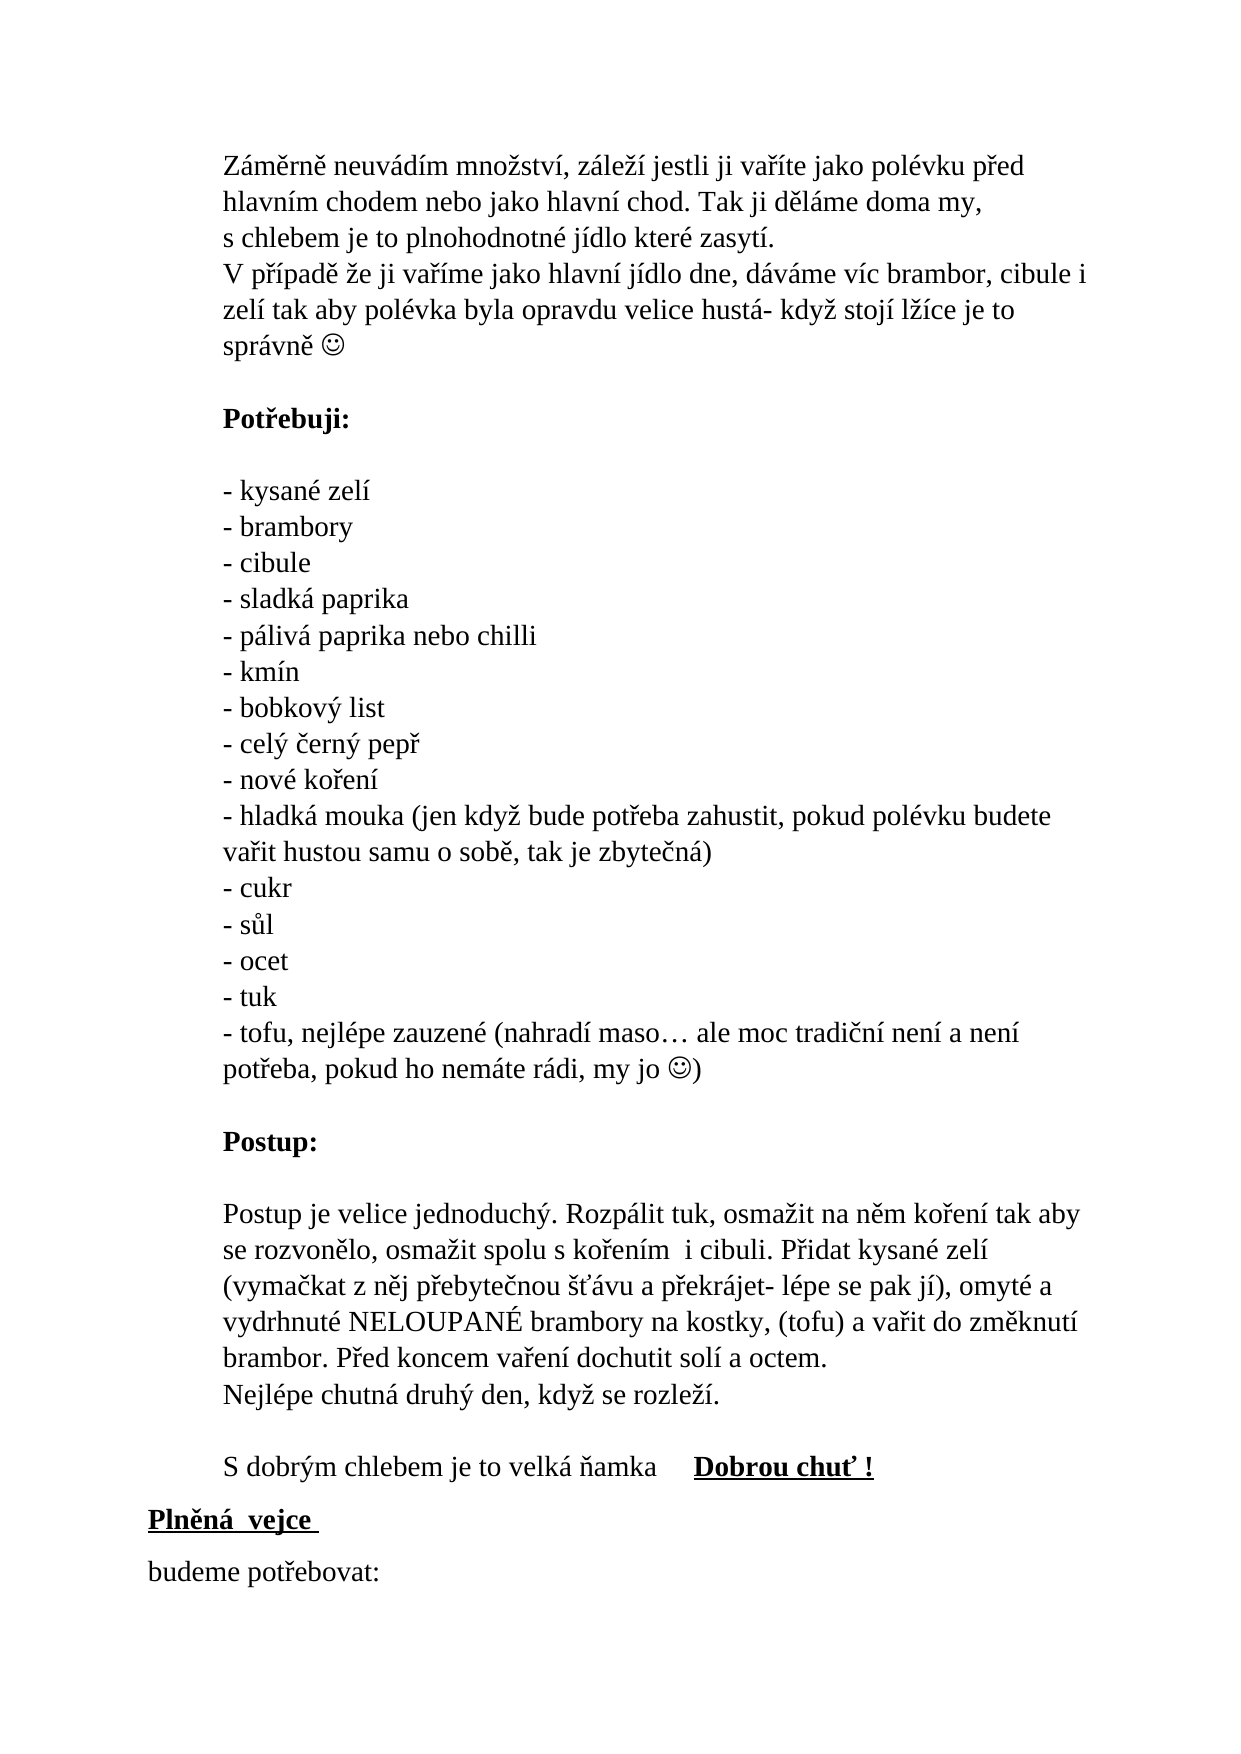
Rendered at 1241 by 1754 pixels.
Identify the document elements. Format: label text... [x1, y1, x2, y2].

list Nejlépe chutná druhý den, když se rozleží. [223, 1377, 1093, 1410]
list - sladká paprika [223, 581, 1093, 615]
list Postup je velice jednoduchý. Rozpálit tuk, osmažit na něm koření tak aby se rozvonělo, osmažit spolu s kořením i cibuli. Přidat kysané zelí (vymačkat z něj přebytečnou šťávu a překrájet- lépe se pak jí), omyté a vydrhnuté NELOUPANÉ brambory na kostky, (tofu) a vařit do změknutí brambor. Před koncem vaření dochutit solí a octem. [223, 1196, 1093, 1374]
list - ocet [223, 943, 1093, 976]
list - nové koření [223, 762, 1093, 796]
list - sůl [223, 907, 1093, 940]
list - kysané zelí [223, 473, 1093, 507]
list Postup: [223, 1124, 1093, 1157]
list - tuk [223, 979, 1093, 1013]
list - cibule [223, 545, 1093, 579]
list - tofu, nejlépe zauzené (nahradí maso… ale moc tradiční není a není potřeba, pokud ho nemáte rádi, my jo ) [223, 1015, 1093, 1085]
list - cukr [223, 871, 1093, 904]
list Záměrně neuvádím množství, záleží jestli ji vaříte jako polévku před hlavním chodem nebo jako hlavní chod. Tak ji děláme doma my, s chlebem je to plnohodnotné jídlo které zasytí. [223, 148, 1093, 253]
list Potřebuji: [223, 401, 1093, 434]
list S dobrým chlebem je to velká ňamka Dobrou chuť ! [223, 1449, 1093, 1483]
list - pálivá paprika nebo chilli [223, 618, 1093, 651]
list - celý černý pepř [223, 726, 1093, 759]
list - hladká mouka (jen když bude potřeba zahustit, pokud polévku budete vařit hustou samu o sobě, tak je zbytečná) [223, 798, 1093, 868]
text Plněná vejce [148, 1502, 1093, 1535]
text budeme potřebovat: [148, 1554, 1093, 1588]
list - kmín [223, 654, 1093, 687]
list V případě že ji vaříme jako hlavní jídlo dne, dáváme víc brambor, cibule i zelí tak aby polévka byla opravdu velice hustá- když stojí lžíce je to správně [223, 256, 1093, 362]
list - brambory [223, 509, 1093, 543]
list - bobkový list [223, 690, 1093, 723]
